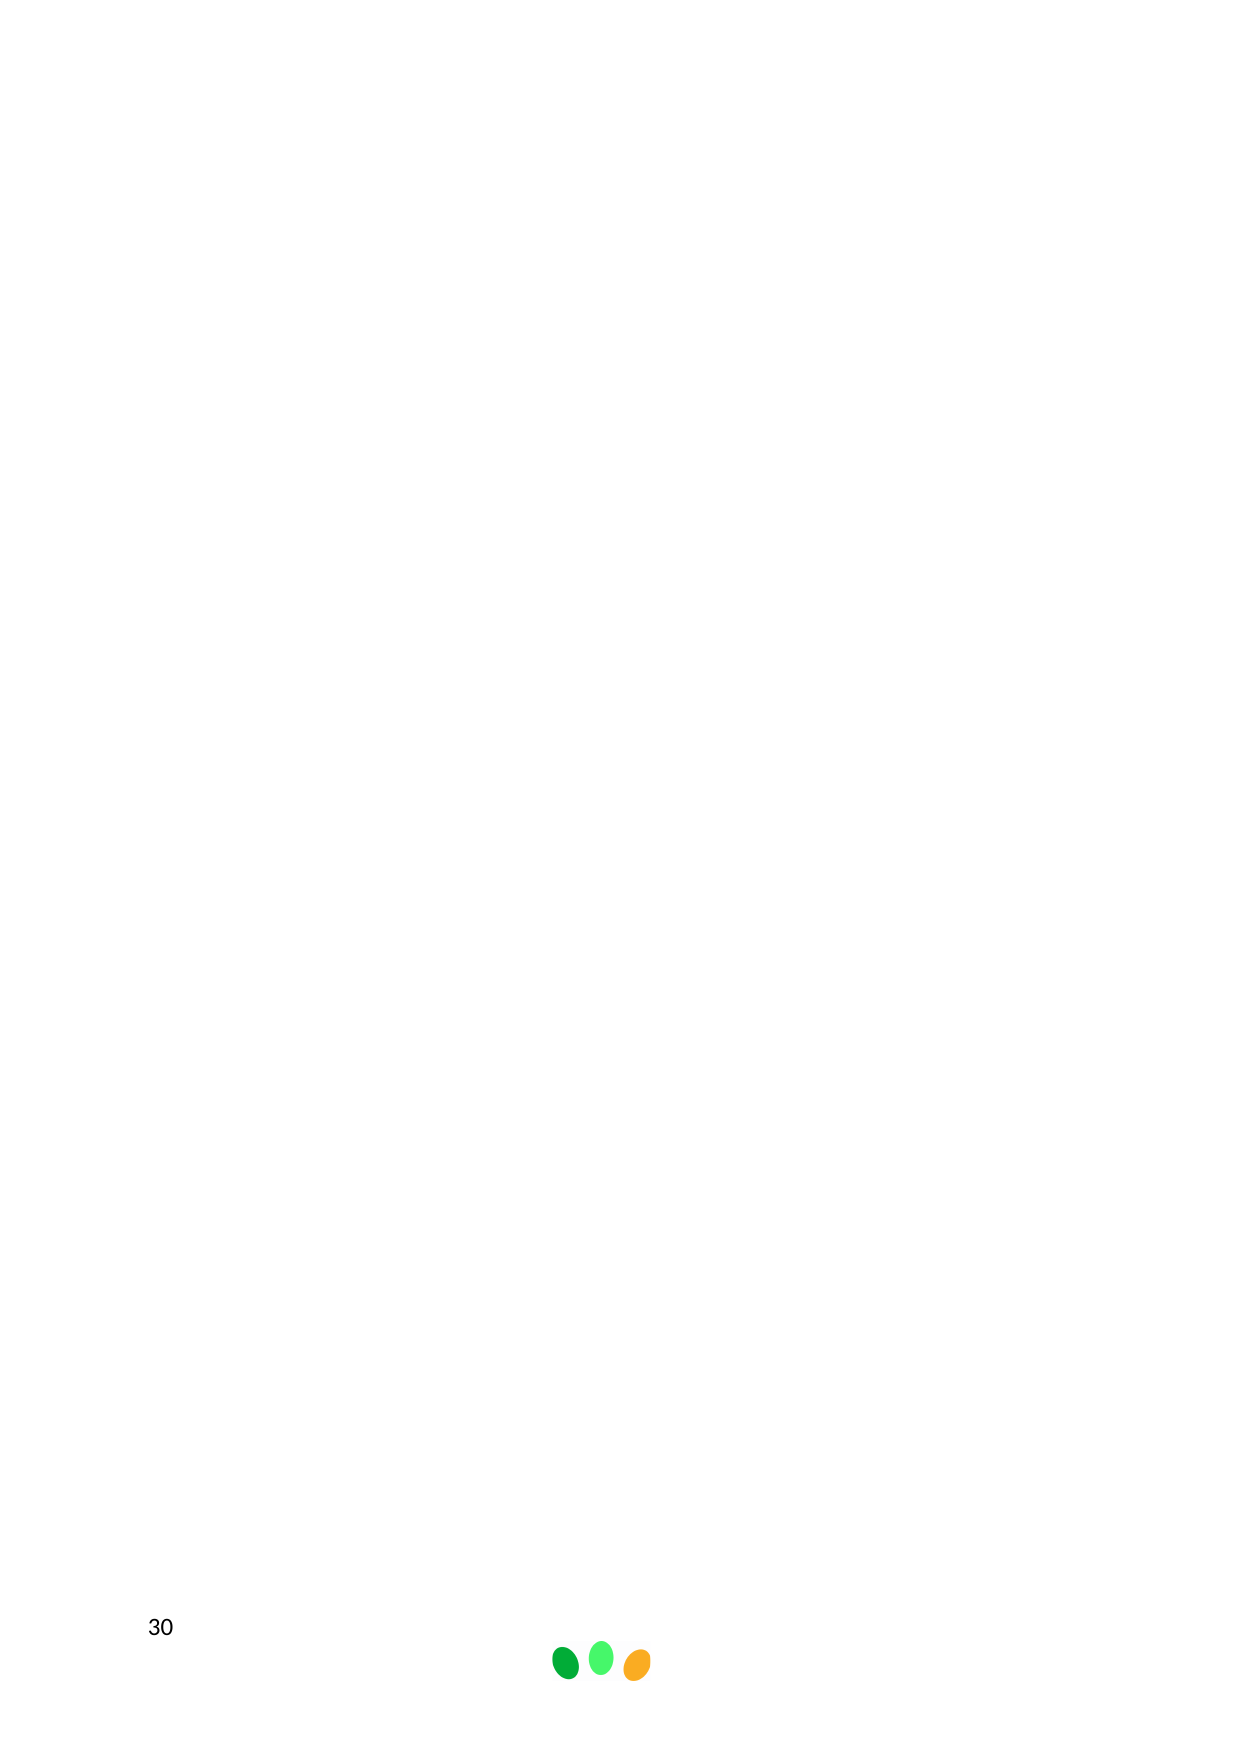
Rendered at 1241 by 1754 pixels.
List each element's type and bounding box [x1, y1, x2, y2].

picture [552, 1641, 651, 1681]
